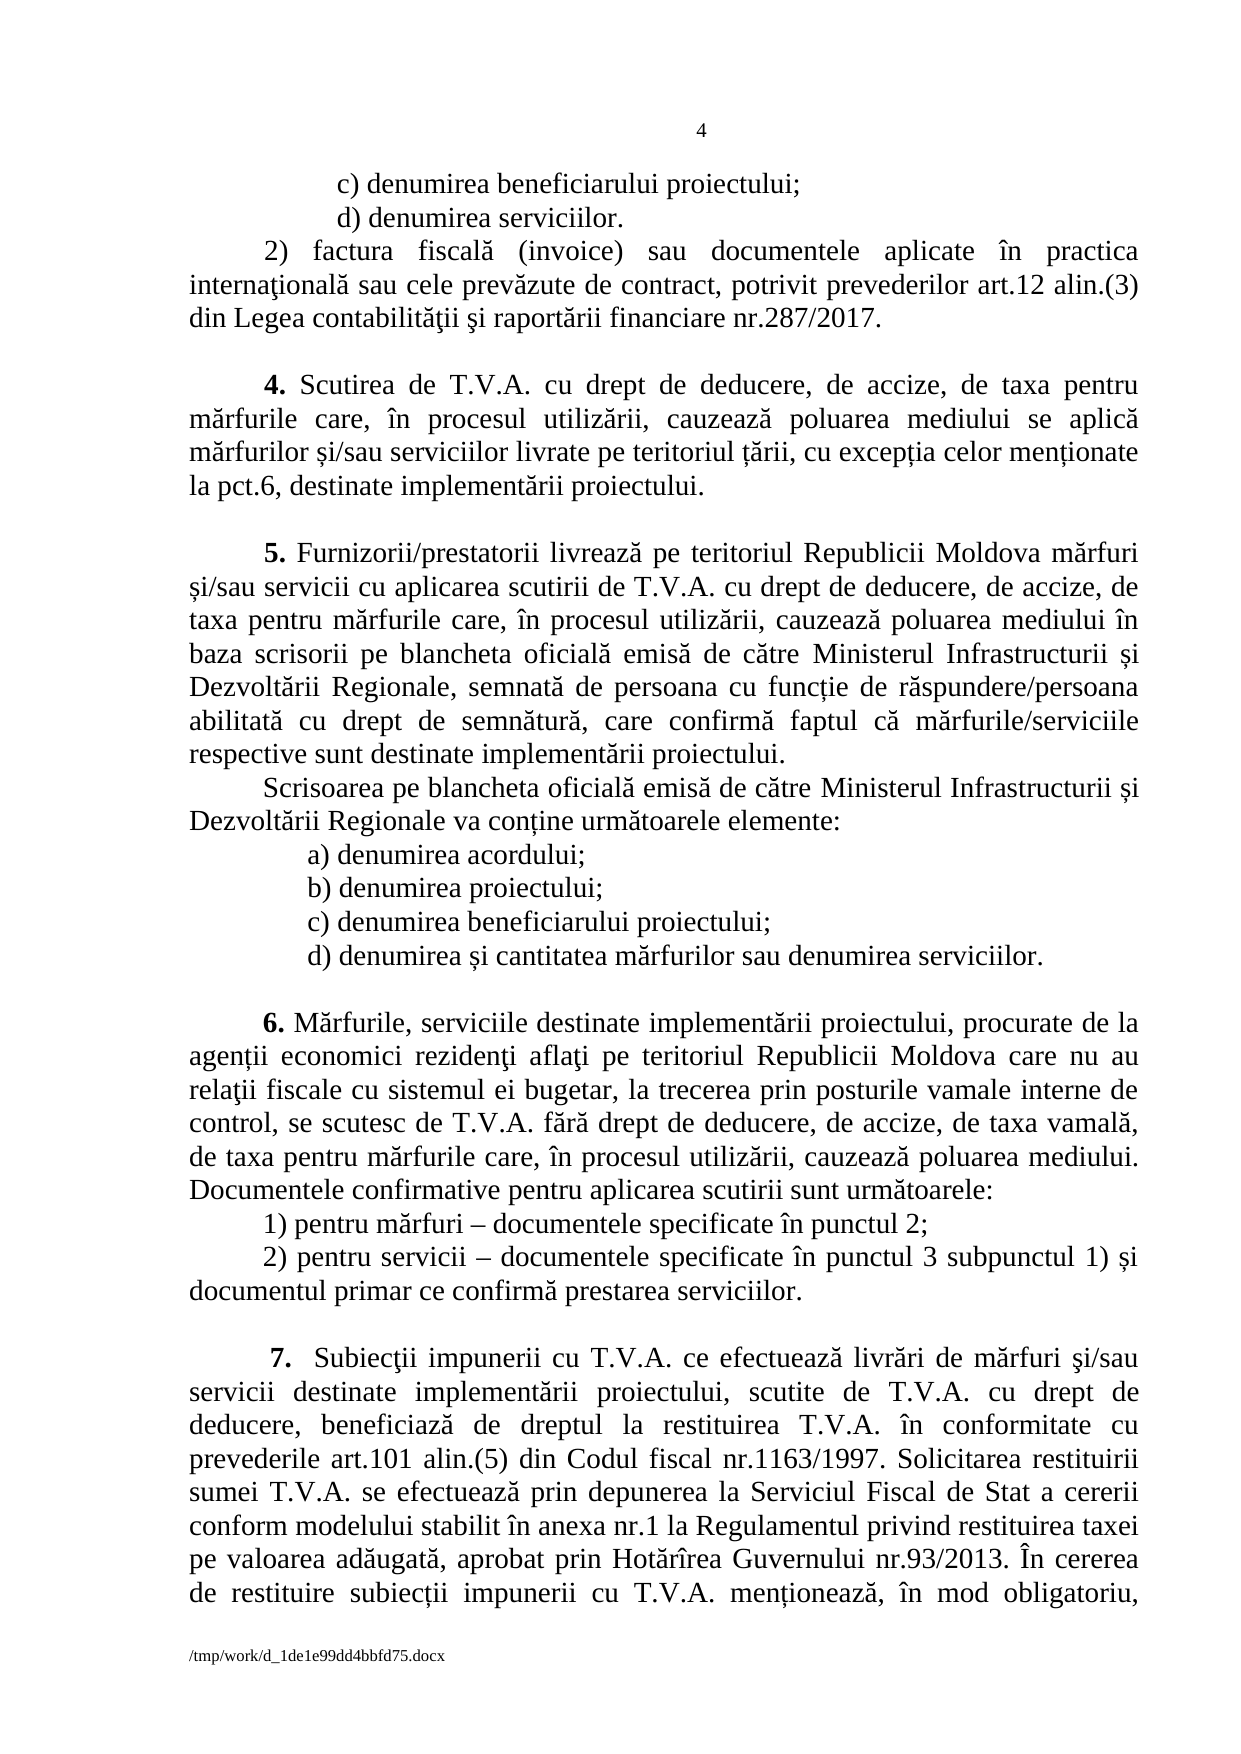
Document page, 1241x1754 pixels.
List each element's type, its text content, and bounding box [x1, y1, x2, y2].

text d) denumirea serviciilor. [189, 200, 1140, 233]
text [189, 1340, 1140, 1608]
text Scrisoarea pe blancheta oficială emisă de către Ministerul Infrastructurii și Dezvoltării Regionale va conține următoarele elemente: [189, 770, 1140, 837]
text c) denumirea beneficiarului proiectului; [189, 904, 1140, 938]
text 2) pentru servicii – documentele specificate în punctul 3 subpunctul 1) și documentul primar ce confirmă prestarea serviciilor. [189, 1239, 1140, 1307]
text c) denumirea beneficiarului proiectului; [189, 166, 1140, 200]
text 1) pentru mărfuri – documentele specificate în punctul 2; [189, 1206, 1140, 1239]
text d) denumirea și cantitatea mărfurilor sau denumirea serviciilor. [189, 938, 1140, 971]
text 6. Mărfurile, serviciile destinate implementării proiectului, procurate de la agenții economici rezidenţi aflaţi pe teritoriul Republicii Moldova care nu au relaţii fiscale cu sistemul ei bugetar, la trecerea prin posturile vamale interne de control, se scutesc de T.V.A. fără drept de deducere, de accize, de taxa vamală, de taxa pentru mărfurile care, în procesul utilizării, cauzează poluarea mediului. Documentele confirmative pentru aplicarea scutirii sunt următoarele: [189, 1005, 1140, 1206]
text 4. Scutirea de T.V.A. cu drept de deducere, de accize, de taxa pentru mărfurile care, în procesul utilizării, cauzează poluarea mediului se aplică mărfurilor și/sau serviciilor livrate pe teritoriul țării, cu excepția celor menționate la pct.6, destinate implementării proiectului. [189, 367, 1140, 502]
text a) denumirea acordului; [189, 837, 1140, 871]
text b) denumirea proiectului; [189, 871, 1140, 904]
text 2) factura fiscală (invoice) sau documentele aplicate în practica internaţională sau cele prevăzute de contract, potrivit prevederilor art.12 alin.(3) din Legea contabilităţii şi raportării financiare nr.287/2017. [189, 233, 1140, 334]
text 5. Furnizorii/prestatorii livrează pe teritoriul Republicii Moldova mărfuri și/sau servicii cu aplicarea scutirii de T.V.A. cu drept de deducere, de accize, de taxa pentru mărfurile care, în procesul utilizării, cauzează poluarea mediului în baza scrisorii pe blancheta oficială emisă de către Ministerul Infrastructurii și Dezvoltării Regionale, semnată de persoana cu funcție de răspundere/persoana abilitată cu drept de semnătură, care confirmă faptul că mărfurile/serviciile respective sunt destinate implementării proiectului. [189, 535, 1140, 770]
